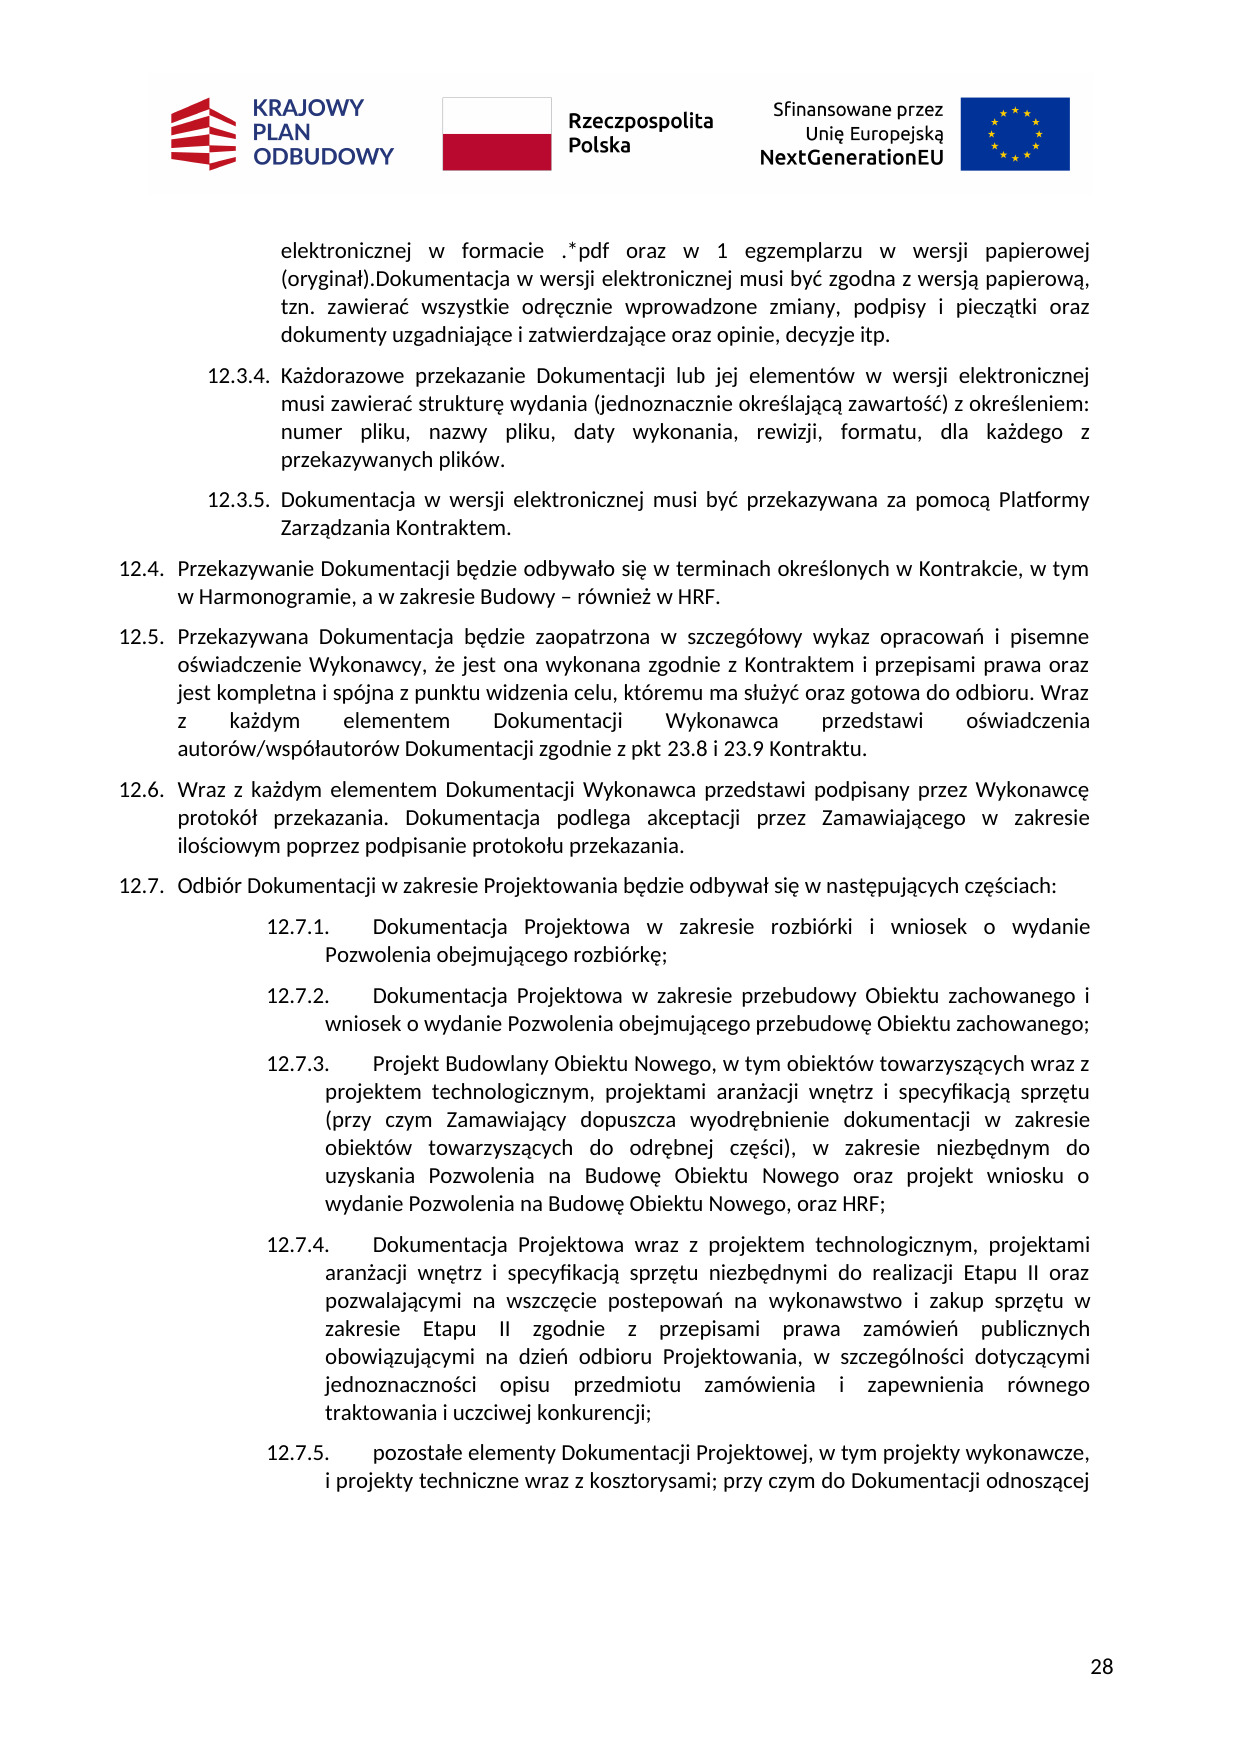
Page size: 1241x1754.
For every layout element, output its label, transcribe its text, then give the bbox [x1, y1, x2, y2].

list Dokumentacja Projektowa w zakresie rozbiórki i wniosek o wydanie Pozwolenia obejmującego rozbiórkę; [266, 912, 1091, 968]
list Każdorazowe przekazanie Dokumentacji lub jej elementów w wersji elektronicznej musi zawierać strukturę wydania (jednoznacznie określającą zawartość) z określeniem: numer pliku, nazwy pliku, daty wykonania, rewizji, formatu, dla każdego z przekazywanych plików. [207, 361, 1091, 473]
list Przekazywana Dokumentacja będzie zaopatrzona w szczegółowy wykaz opracowań i pisemne oświadczenie Wykonawcy, że jest ona wykonana zgodnie z Kontraktem i przepisami prawa oraz jest kompletna i spójna z punktu widzenia celu, któremu ma służyć oraz gotowa do odbioru. Wraz z każdym elementem Dokumentacji Wykonawca przedstawi oświadczenia autorów/współautorów Dokumentacji zgodnie z pkt 23.8 i 23.9 Kontraktu. [118, 622, 1091, 763]
list Przekazywanie Dokumentacji będzie odbywało się w terminach określonych w Kontrakcie, w tym w Harmonogramie, a w zakresie Budowy – również w HRF. [118, 554, 1091, 610]
list Projekt Budowlany Obiektu Nowego, w tym obiektów towarzyszących wraz z projektem technologicznym, projektami aranżacji wnętrz i specyfikacją sprzętu (przy czym Zamawiający dopuszcza wyodrębnienie dokumentacji w zakresie obiektów towarzyszących do odrębnej części), w zakresie niezbędnym do uzyskania Pozwolenia na Budowę Obiektu Nowego oraz projekt wniosku o wydanie Pozwolenia na Budowę Obiektu Nowego, oraz HRF; [266, 1049, 1091, 1217]
list Dokumentacja w wersji elektronicznej musi być przekazywana za pomocą Platformy Zarządzania Kontraktem. [207, 485, 1091, 541]
picture [147, 73, 1094, 195]
list Dokumentacja Projektowa wraz z projektem technologicznym, projektami aranżacji wnętrz i specyfikacją sprzętu niezbędnymi do realizacji Etapu II oraz pozwalającymi na wszczęcie postepowań na wykonawstwo i zakup sprzętu w zakresie Etapu II zgodnie z przepisami prawa zamówień publicznych obowiązującymi na dzień odbioru Projektowania, w szczególności dotyczącymi jednoznaczności opisu przedmiotu zamówienia i zapewnienia równego traktowania i uczciwej konkurencji; [266, 1230, 1091, 1426]
list Wraz z każdym elementem Dokumentacji Wykonawca przedstawi podpisany przez Wykonawcę protokół przekazania. Dokumentacja podlega akceptacji przez Zamawiającego w zakresie ilościowym poprzez podpisanie protokołu przekazania. [118, 775, 1091, 859]
list Dokumentacja Projektowa w zakresie przebudowy Obiektu zachowanego i wniosek o wydanie Pozwolenia obejmującego przebudowę Obiektu zachowanego; [266, 981, 1091, 1037]
list Odbiór Dokumentacji w zakresie Projektowania będzie odbywał się w następujących częściach: [118, 872, 1091, 900]
